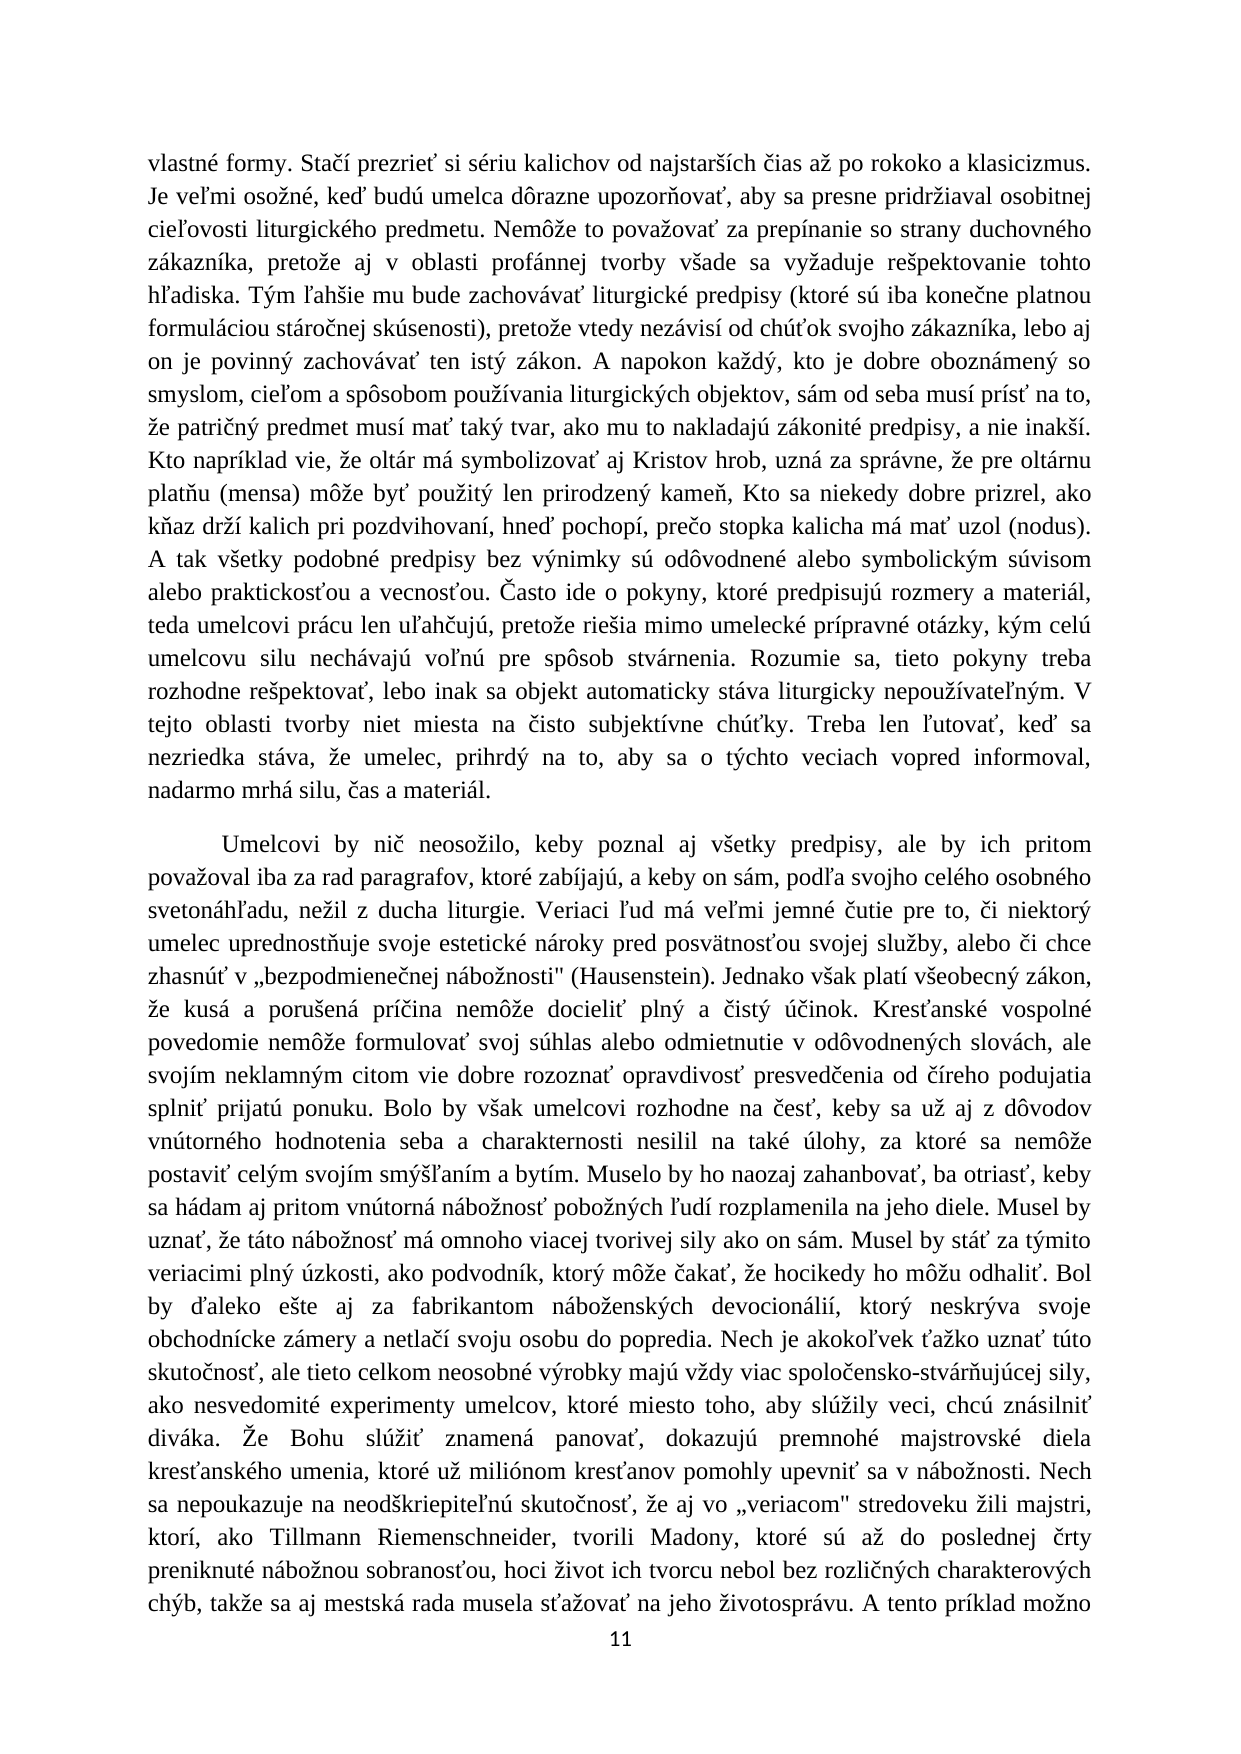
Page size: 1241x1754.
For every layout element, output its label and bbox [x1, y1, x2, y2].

text [148, 829, 1092, 1617]
text [148, 148, 1092, 804]
